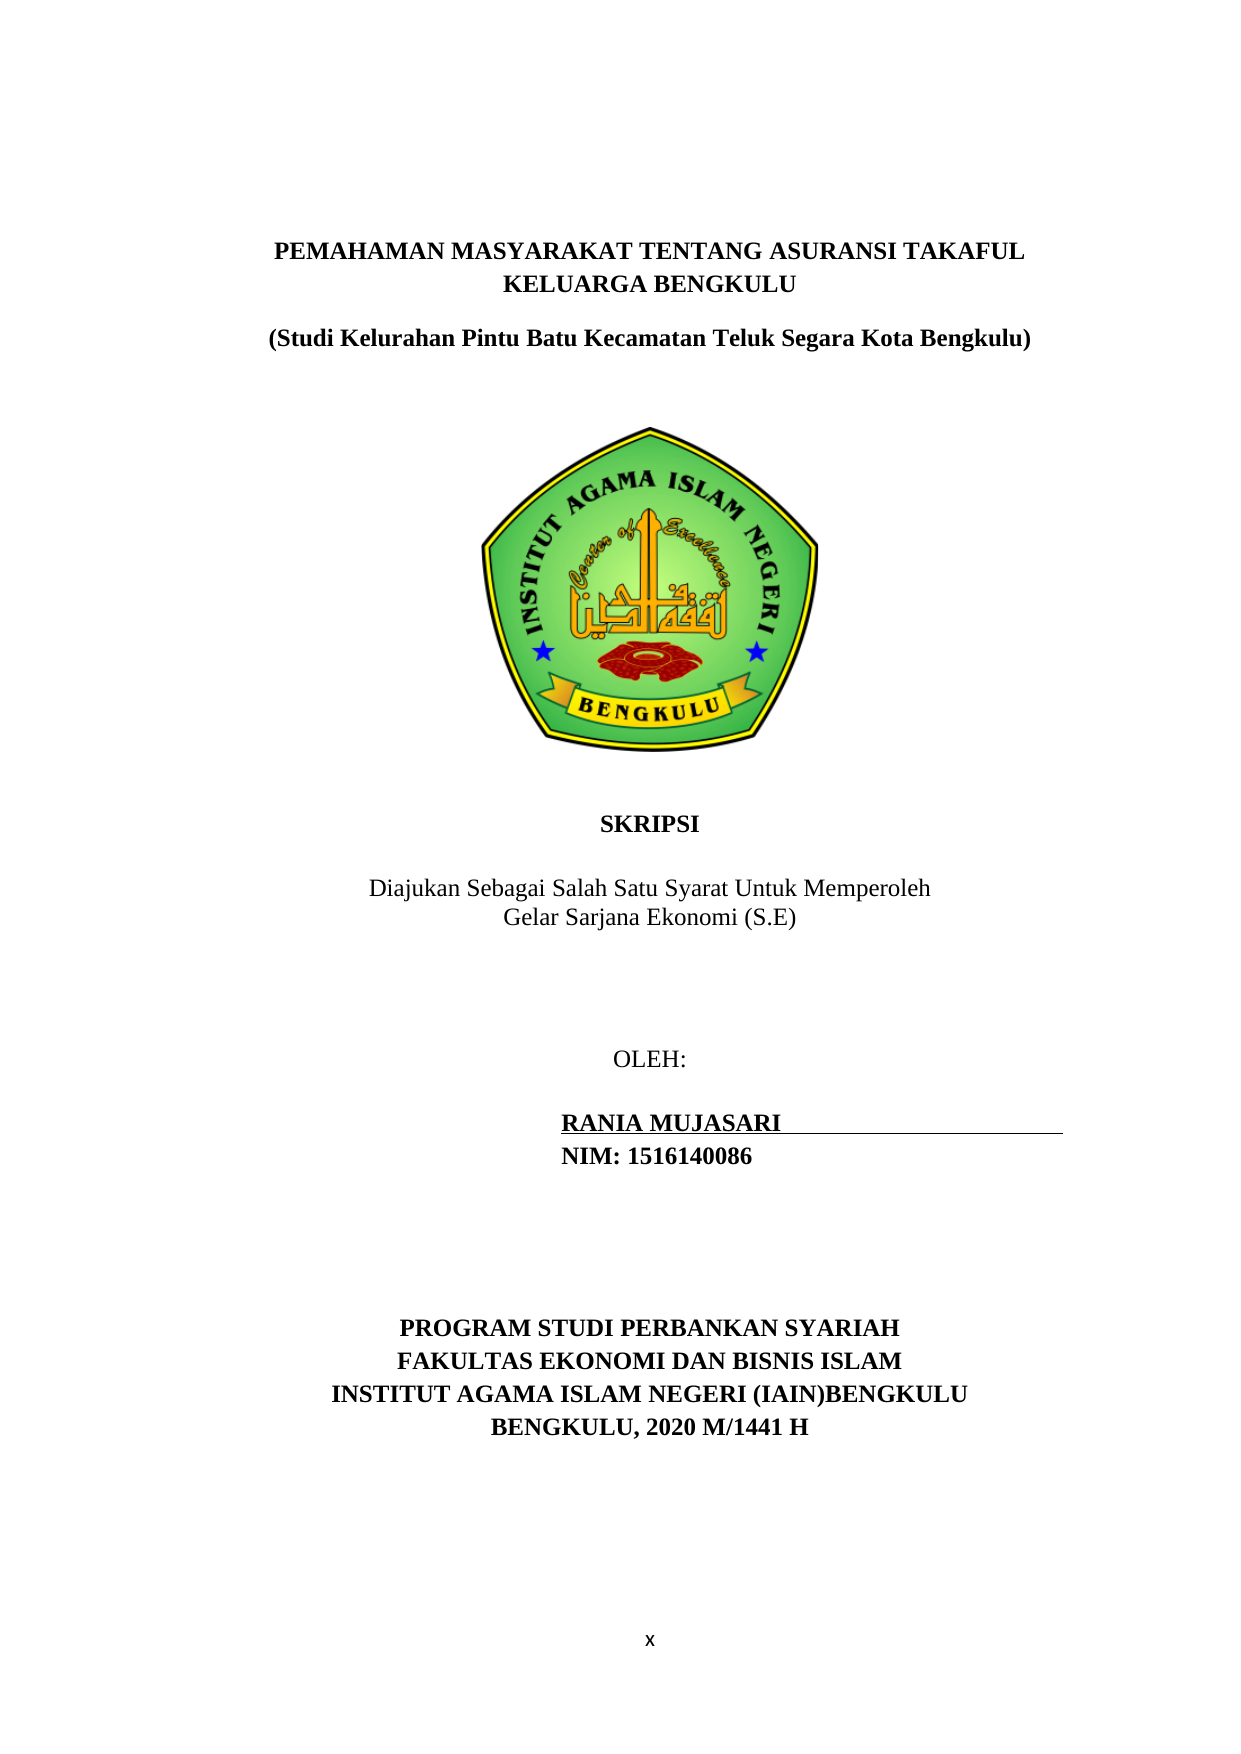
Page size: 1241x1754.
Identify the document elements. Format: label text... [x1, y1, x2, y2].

picture [481, 427, 819, 752]
list BENGKULU, 2020 M/1441 H [236, 1412, 1063, 1441]
text RANIA MUJASARI NIM: 1516140086 [561, 1108, 1063, 1133]
text Gelar Sarjana Ekonomi (S.E) [236, 902, 1063, 930]
list INSTITUT AGAMA ISLAM NEGERI (IAIN)BENGKULU [236, 1379, 1063, 1407]
text OLEH: [236, 1044, 1063, 1073]
text PEMAHAMAN MASYARAKAT TENTANG ASURANSI TAKAFUL KELUARGA BENGKULU [236, 236, 1063, 298]
list PROGRAM STUDI PERBANKAN SYARIAH [236, 1313, 1063, 1341]
text (Studi Kelurahan Pintu Batu Kecamatan Teluk Segara Kota Bengkulu) [236, 323, 1063, 352]
text Diajukan Sebagai Salah Satu Syarat Untuk Memperoleh [236, 873, 1063, 902]
text SKRIPSI [236, 809, 1063, 838]
text RANIA MUJASARI NIM: 1516140086 [561, 1134, 1063, 1170]
list FAKULTAS EKONOMI DAN BISNIS ISLAM [236, 1346, 1063, 1374]
